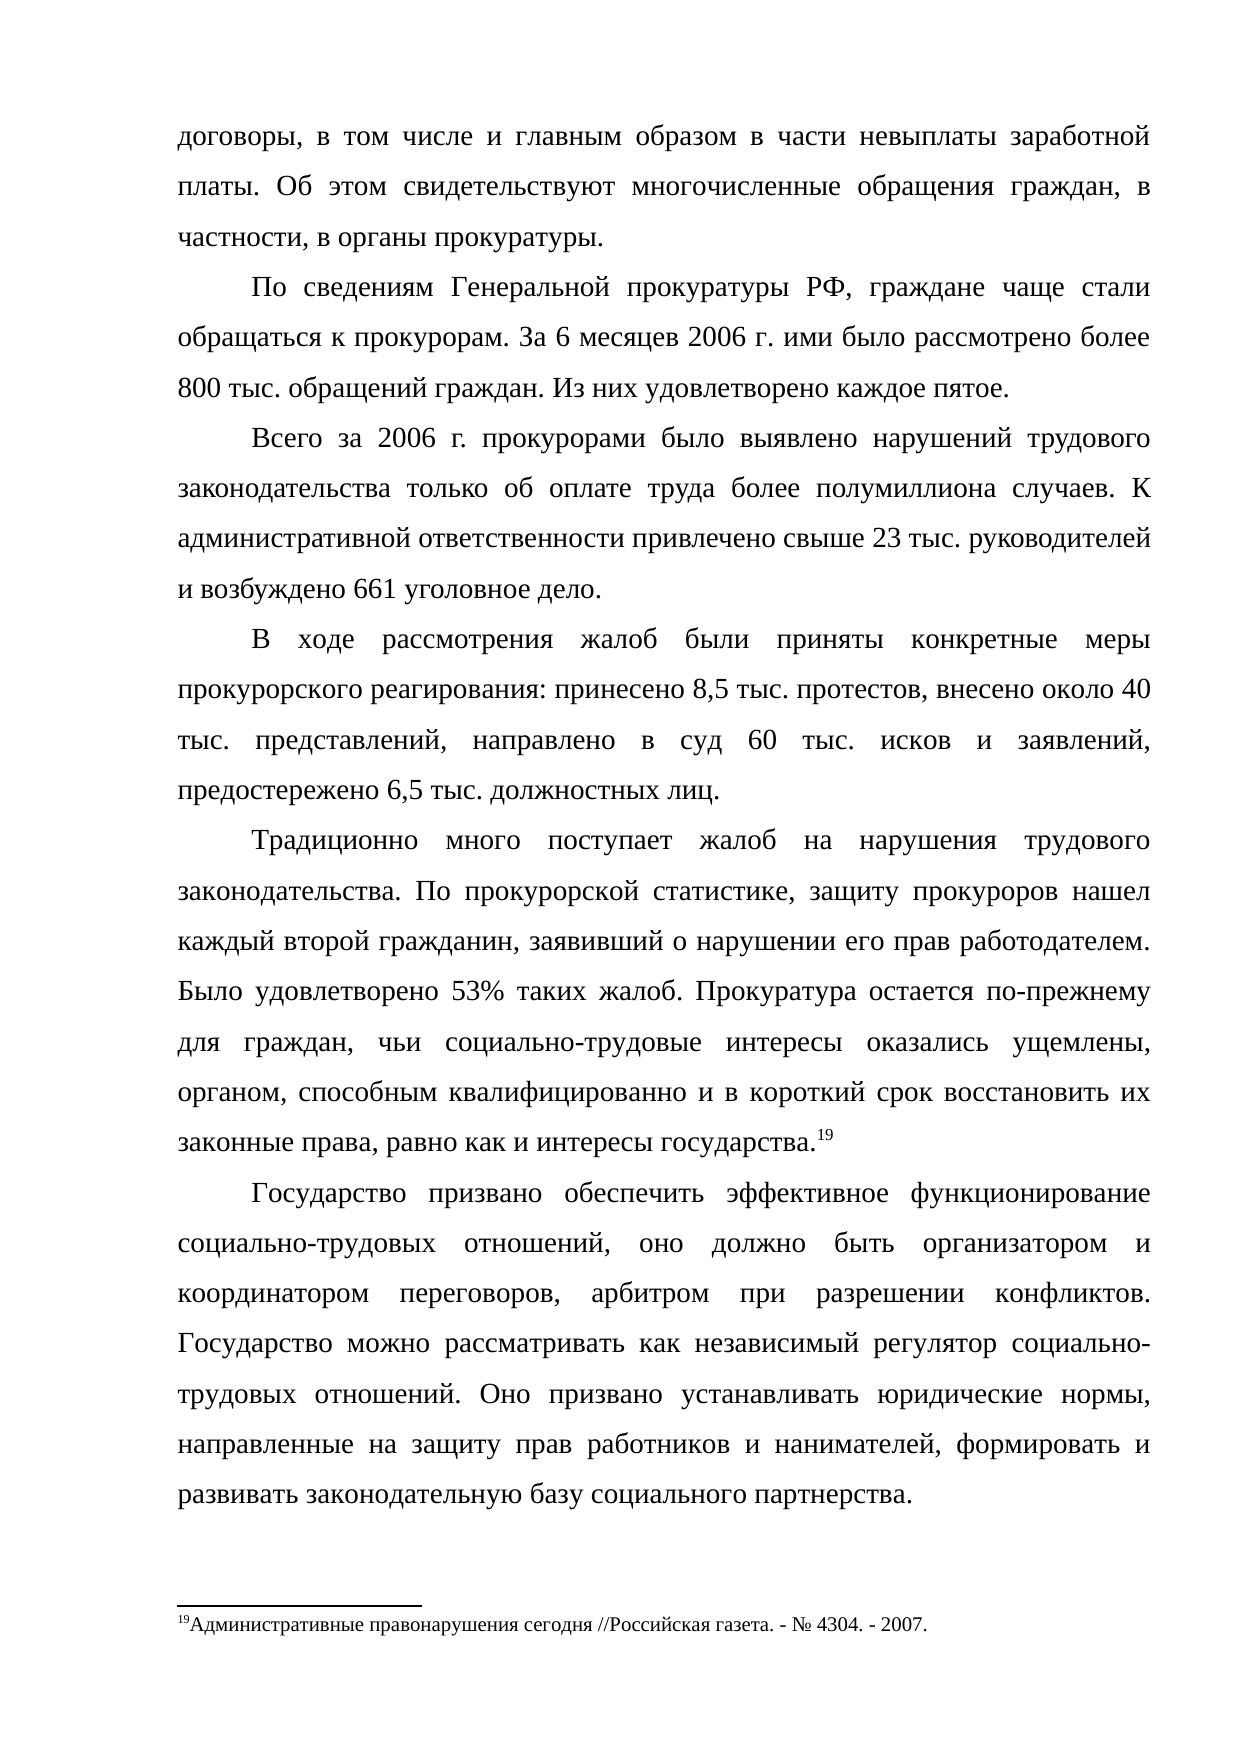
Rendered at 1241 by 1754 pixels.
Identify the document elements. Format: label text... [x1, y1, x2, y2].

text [177, 118, 1152, 252]
text Традиционно много поступает жалоб на нарушения трудового законодательства. По прокурорской статистике, защиту прокуроров нашел каждый второй гражданин, заявивший о нарушении его прав работодателем. Было удовлетворено 53% таких жалоб. Прокуратура остается по-прежнему для граждан, чьи социально-трудовые интересы оказались ущемлены, органом, способным квалифицированно и в короткий срок восстановить их законные права, равно как и интересы государства. [177, 822, 1152, 1158]
text В ходе рассмотрения жалоб были приняты конкретные меры прокурорского реагирования: принесено 8,5 тыс. протестов, внесено около 40 тыс. представлений, направлено в суд 60 тыс. исков и заявлений, предостережено 6,5 тыс. должностных лиц. [177, 621, 1152, 806]
text По сведениям Генеральной прокуратуры РФ, граждане чаще стали обращаться к прокурорам. За 6 месяцев 2006 г. ими было рассмотрено более 800 тыс. обращений граждан. Из них удовлетворено каждое пятое. [177, 269, 1152, 403]
subtitle Всего за 2006 г. прокурорами было выявлено нарушений трудового законодательства только об оплате труда более полумиллиона случаев. К административной ответственности привлечено свыше 23 тыс. руководителей и возбуждено 661 уголовное дело. [177, 420, 1152, 604]
text Государство призвано обеспечить эффективное функционирование социально-трудовых отношений, оно должно быть организатором и координатором переговоров, арбитром при разрешении конфликтов. Государство можно рассматривать как независимый регулятор социально-трудовых отношений. Оно призвано устанавливать юридические нормы, направленные на защиту прав работников и нанимателей, формировать и развивать законодательную базу социального партнерства. [177, 1175, 1152, 1510]
